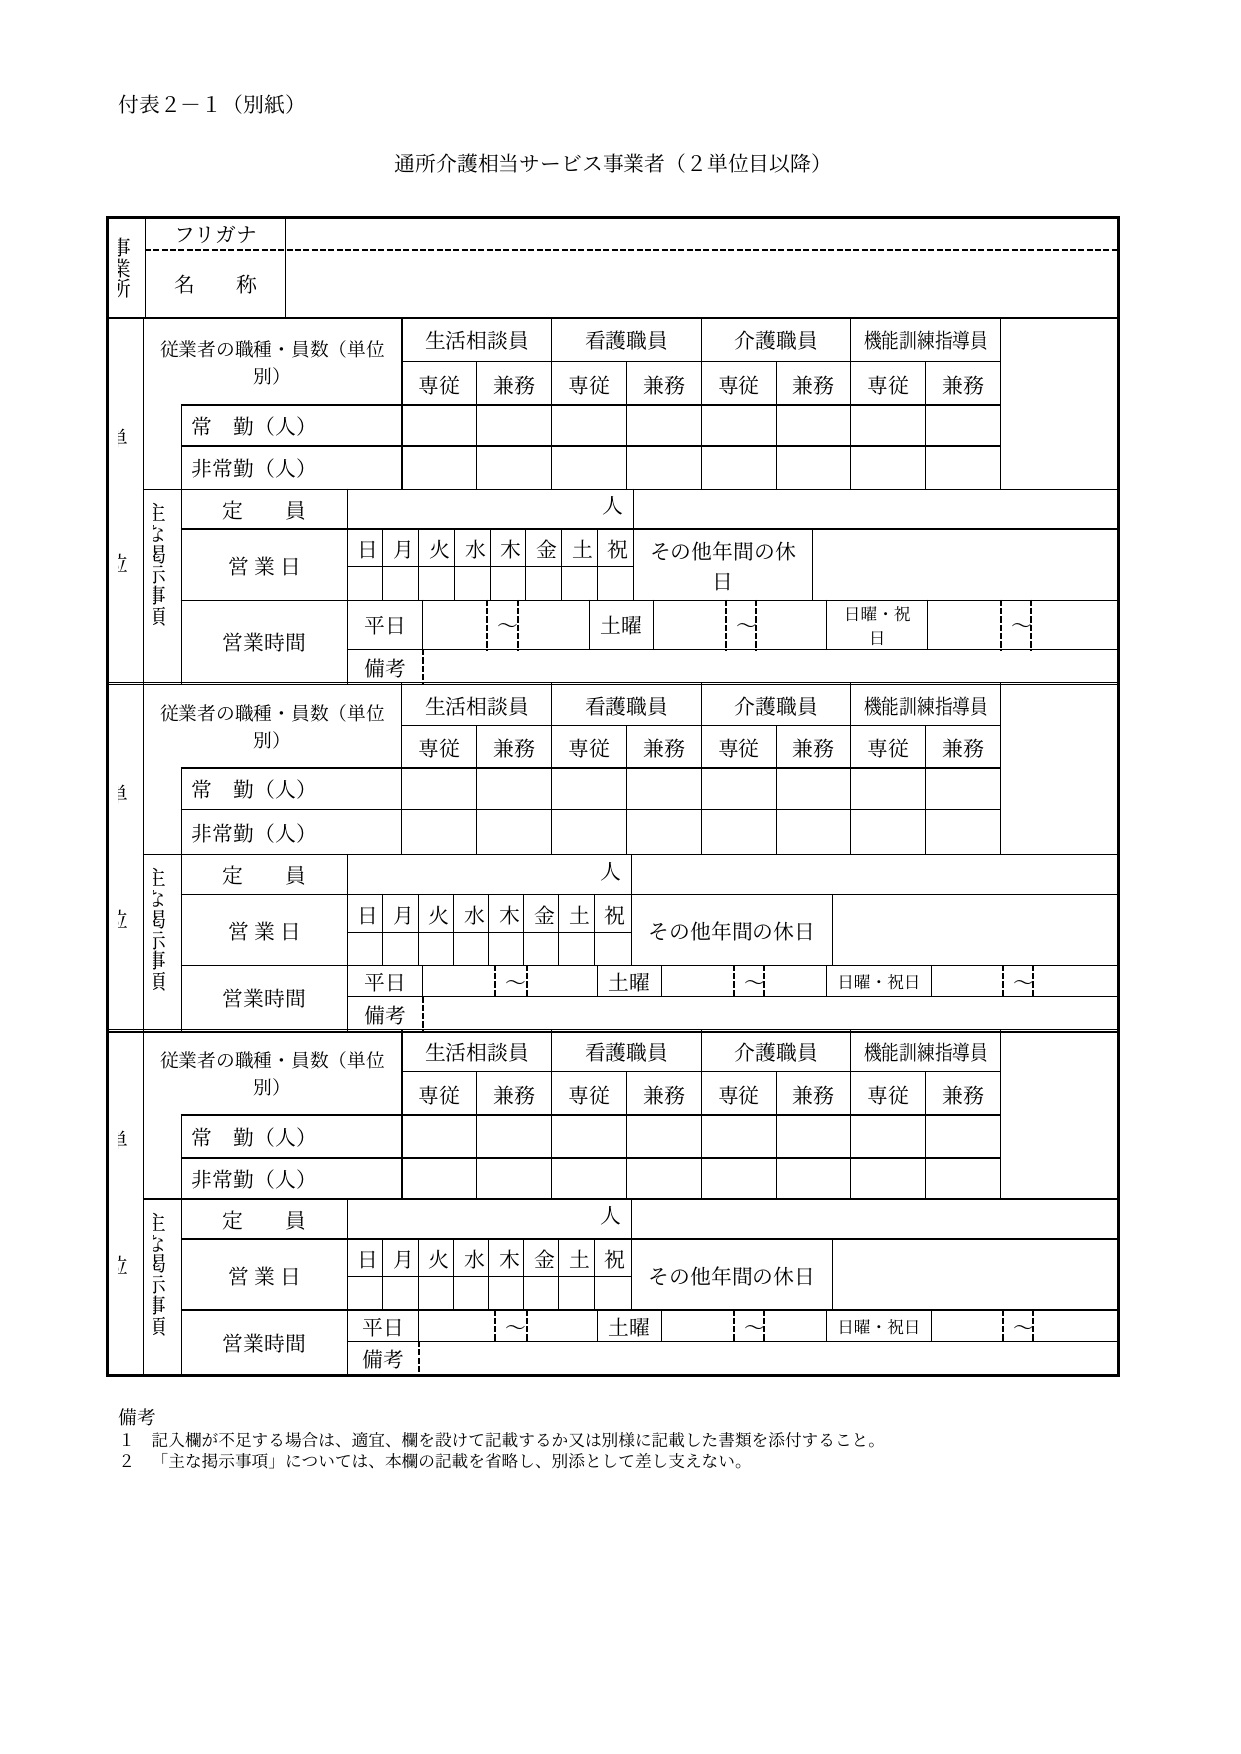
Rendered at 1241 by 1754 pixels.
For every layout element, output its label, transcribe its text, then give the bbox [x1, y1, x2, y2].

table_cell 専従 [403, 362, 476, 404]
table_cell 土 [559, 1240, 594, 1276]
table_cell [702, 810, 776, 854]
table_cell 火 [419, 1240, 453, 1276]
table_cell 水 [454, 895, 488, 932]
table_cell ～ [734, 966, 763, 996]
table_cell 看護職員 [552, 319, 701, 361]
table_cell [662, 966, 734, 996]
table_cell 祝 [595, 895, 631, 932]
table_cell 月 [383, 530, 418, 566]
table_cell 金 [524, 1240, 558, 1276]
table_cell 非常勤（人） [182, 447, 401, 488]
table_cell [348, 1277, 382, 1309]
table_cell [833, 1240, 1117, 1309]
table_cell [402, 810, 476, 854]
table_cell 日曜・祝日 [827, 966, 931, 996]
table_cell [627, 810, 701, 854]
table_cell [423, 966, 495, 996]
table_cell [833, 895, 1117, 965]
table_cell 専従 [402, 726, 476, 767]
table_cell 非常勤（人） [182, 1159, 401, 1198]
table_cell 非常勤（人） [182, 810, 401, 854]
table_cell [477, 447, 551, 488]
table_cell [403, 406, 476, 445]
table_cell [477, 1159, 551, 1198]
table_cell 土曜 [598, 1311, 661, 1341]
table_cell 単 位 [109, 685, 143, 1029]
table_cell 営 業 日 [182, 1240, 347, 1309]
table_cell 介護職員 [702, 319, 850, 361]
table_cell [419, 567, 454, 599]
table_cell 兼務 [627, 1072, 701, 1114]
table_cell ～ [1003, 966, 1033, 996]
table_cell [403, 447, 476, 488]
text １ 記入欄が不足する場合は、適宜、欄を設けて記載するか又は別様に記載した書類を添付すること。 [118, 1429, 1108, 1450]
table_cell 木 [489, 895, 523, 932]
table_cell [851, 1159, 925, 1198]
table_cell [477, 406, 551, 445]
table_cell [144, 1114, 181, 1198]
table_cell 平日 [348, 601, 422, 649]
table_cell 介護職員 [702, 1033, 850, 1071]
table_cell その他年間の休日 [634, 530, 812, 599]
table_cell [627, 447, 701, 488]
table_cell [627, 769, 701, 809]
table_cell [777, 406, 850, 445]
table_cell [595, 1277, 631, 1309]
table_cell [419, 1342, 1117, 1374]
table_cell ～ [1003, 1311, 1033, 1341]
table_cell [1001, 685, 1117, 854]
table_cell 土曜 [590, 601, 653, 649]
table_cell [562, 567, 597, 599]
text 通所介護相当サービス事業者（２単位目以降） [118, 147, 1108, 177]
table_cell [702, 769, 776, 809]
table_cell [383, 933, 418, 965]
table_header 事業所 [109, 219, 145, 317]
text ２ 「主な掲示事項」については、本欄の記載を省略し、別添として差し支えない。 [118, 1450, 1108, 1471]
table_cell 機能訓練指導員 [851, 319, 1000, 361]
table_cell 専従 [851, 362, 925, 404]
table_cell [702, 1116, 776, 1157]
table_cell [632, 1200, 1117, 1238]
table_header フリガナ [146, 219, 285, 249]
table_cell [477, 769, 551, 809]
table_cell 人 [348, 490, 633, 528]
table_cell [348, 567, 382, 599]
table_cell 機能訓練指導員 [851, 1033, 1000, 1071]
table_cell 専従 [702, 726, 776, 767]
table_cell [926, 406, 1000, 445]
table_cell 営 業 日 [182, 530, 347, 599]
table_cell 兼務 [477, 1072, 551, 1114]
table_cell [489, 933, 523, 965]
table_cell [423, 650, 1117, 682]
table_cell 主な掲示事項 [144, 855, 181, 1029]
table_cell [454, 933, 488, 965]
table_cell [926, 810, 1000, 854]
table_cell ～ [1001, 601, 1031, 649]
table_cell 兼務 [777, 726, 850, 767]
table_cell [489, 1277, 523, 1309]
table_cell [1033, 1311, 1117, 1341]
table_cell その他年間の休日 [632, 895, 832, 965]
table_cell [419, 1311, 495, 1341]
table_cell 人 [348, 855, 631, 894]
table_cell 木 [489, 1240, 523, 1276]
table_cell [777, 1116, 850, 1157]
table_cell 従業者の職種・員数（単位別） [144, 1033, 401, 1114]
table_cell [527, 1311, 597, 1341]
table_cell 金 [526, 530, 561, 566]
table_cell [932, 1311, 1003, 1341]
table_cell [552, 406, 626, 445]
table_cell [851, 810, 925, 854]
table_cell 機能訓練指導員 [851, 685, 1000, 725]
table_cell 備考 [348, 650, 423, 682]
table_cell 月 [383, 1240, 418, 1276]
table_cell [1001, 319, 1117, 488]
table_cell 名 称 [146, 249, 285, 317]
table_cell 兼務 [926, 362, 1000, 404]
table_cell [764, 966, 826, 996]
table_cell 専従 [552, 1072, 626, 1114]
table_cell [851, 1116, 925, 1157]
table_cell 従業者の職種・員数（単位別） [144, 319, 401, 404]
table_cell 単 位 [109, 319, 143, 682]
table_cell [926, 447, 1000, 488]
table_cell [403, 1159, 476, 1198]
table_cell [419, 1277, 453, 1309]
table_cell 看護職員 [552, 685, 701, 725]
table_cell 土曜 [598, 966, 661, 996]
table_cell [552, 810, 626, 854]
table_cell 備考 [348, 1342, 419, 1374]
table_cell [926, 1116, 1000, 1157]
table_cell [403, 1116, 476, 1157]
table_cell [559, 933, 594, 965]
table_cell [144, 767, 181, 854]
table_cell 従業者の職種・員数（単位別） [144, 685, 401, 767]
table_cell 看護職員 [552, 1033, 701, 1071]
table_cell [383, 567, 418, 599]
table_cell 定 員 [182, 855, 347, 894]
table_cell [634, 490, 1117, 528]
table_cell 平日 [348, 966, 422, 996]
table_cell 専従 [403, 1072, 476, 1114]
table_cell 祝 [595, 1240, 631, 1276]
table_cell [632, 855, 1117, 894]
table_cell 金 [524, 895, 558, 932]
table_cell [1031, 601, 1117, 649]
table_cell ～ [487, 601, 518, 649]
table_cell [777, 810, 850, 854]
text 付表２－１（別紙） [118, 89, 1108, 118]
table_cell [552, 769, 626, 809]
table_cell 専従 [552, 362, 626, 404]
table_cell 兼務 [926, 1072, 1000, 1114]
table_cell [552, 1159, 626, 1198]
table_cell 兼務 [477, 726, 551, 767]
table_cell [851, 447, 925, 488]
table_cell [702, 406, 776, 445]
table_cell 営業時間 [182, 966, 347, 1029]
table_cell 兼務 [627, 726, 701, 767]
table_cell 平日 [348, 1311, 418, 1341]
table_cell 営業時間 [182, 601, 347, 682]
table_cell 備考 [348, 997, 423, 1029]
table_cell [627, 406, 701, 445]
table_cell 土 [559, 895, 594, 932]
table_cell [764, 1311, 826, 1341]
table_cell 日 [348, 530, 382, 566]
table_cell 常 勤（人） [182, 1116, 401, 1157]
table_cell [926, 1159, 1000, 1198]
table_cell 日曜・祝日 [827, 601, 927, 649]
table_cell [559, 1277, 594, 1309]
table_cell [851, 769, 925, 809]
table_cell ～ [495, 966, 527, 996]
table_cell [595, 933, 631, 965]
table_cell 土 [562, 530, 597, 566]
table_cell [1033, 966, 1117, 996]
table_cell 日 [348, 895, 382, 932]
table_cell [627, 1116, 701, 1157]
table_cell 定 員 [182, 490, 347, 528]
table_cell 水 [454, 1240, 488, 1276]
table_cell [526, 567, 561, 599]
table_cell [627, 1159, 701, 1198]
table_cell [454, 1277, 488, 1309]
table_cell [777, 447, 850, 488]
table_cell [527, 966, 597, 996]
table_cell 常 勤（人） [182, 769, 401, 809]
table_cell ～ [726, 601, 756, 649]
table_cell [756, 601, 826, 649]
table_cell 専従 [851, 1072, 925, 1114]
table_cell 人 [348, 1200, 631, 1238]
table_cell [518, 601, 589, 649]
table_cell 介護職員 [702, 685, 850, 725]
table_cell 兼務 [477, 362, 551, 404]
table_cell [286, 249, 1117, 317]
table_cell 兼務 [627, 362, 701, 404]
table_cell [813, 530, 1117, 599]
table_cell 水 [455, 530, 490, 566]
table_cell [598, 567, 633, 599]
table_cell 単 位 [109, 1033, 143, 1374]
table_cell 営 業 日 [182, 895, 347, 965]
table_cell 日曜・祝日 [827, 1311, 931, 1341]
table_cell [851, 406, 925, 445]
table_cell 月 [383, 895, 418, 932]
table_cell ～ [495, 1311, 527, 1341]
table_cell 常 勤（人） [182, 406, 401, 445]
table_cell [928, 601, 1001, 649]
table_cell [477, 1116, 551, 1157]
table_cell [552, 1116, 626, 1157]
table_cell 兼務 [926, 726, 1000, 767]
table_cell [552, 447, 626, 488]
table_cell [777, 769, 850, 809]
table_cell [402, 769, 476, 809]
table_cell 木 [491, 530, 525, 566]
table_cell [926, 769, 1000, 809]
table_header [286, 219, 1117, 249]
table_cell [491, 567, 525, 599]
table_cell [654, 601, 726, 649]
table_cell その他年間の休日 [632, 1240, 832, 1309]
table_cell [477, 810, 551, 854]
table_cell 専従 [552, 726, 626, 767]
table_cell ～ [734, 1311, 763, 1341]
table_cell [662, 1311, 734, 1341]
table_cell [702, 447, 776, 488]
table_cell 営業時間 [182, 1311, 347, 1374]
table_cell [777, 1159, 850, 1198]
table_cell [455, 567, 490, 599]
table_cell 専従 [702, 1072, 776, 1114]
table_cell [702, 1159, 776, 1198]
table_cell 専従 [851, 726, 925, 767]
table_cell 主な掲示事項 [144, 490, 181, 682]
table_cell 生活相談員 [402, 685, 551, 725]
text 備考 [118, 1402, 1108, 1429]
table_cell 兼務 [777, 362, 850, 404]
table_cell [383, 1277, 418, 1309]
table_cell 生活相談員 [403, 1033, 551, 1071]
table_cell [348, 933, 382, 965]
table_cell 火 [419, 530, 454, 566]
table_cell [423, 997, 1117, 1029]
table_cell [419, 933, 453, 965]
table_cell [1001, 1033, 1117, 1198]
table_cell [423, 601, 487, 649]
table_cell 祝 [598, 530, 633, 566]
table_cell 火 [419, 895, 453, 932]
table_cell 主な掲示事項 [144, 1200, 181, 1374]
table_cell 兼務 [777, 1072, 850, 1114]
table_cell 専従 [702, 362, 776, 404]
table_cell [524, 933, 558, 965]
table_cell [524, 1277, 558, 1309]
table_cell 生活相談員 [403, 319, 551, 361]
table_cell [932, 966, 1003, 996]
table_cell 定 員 [182, 1200, 347, 1238]
table_cell [144, 404, 181, 488]
table_cell 日 [348, 1240, 382, 1276]
